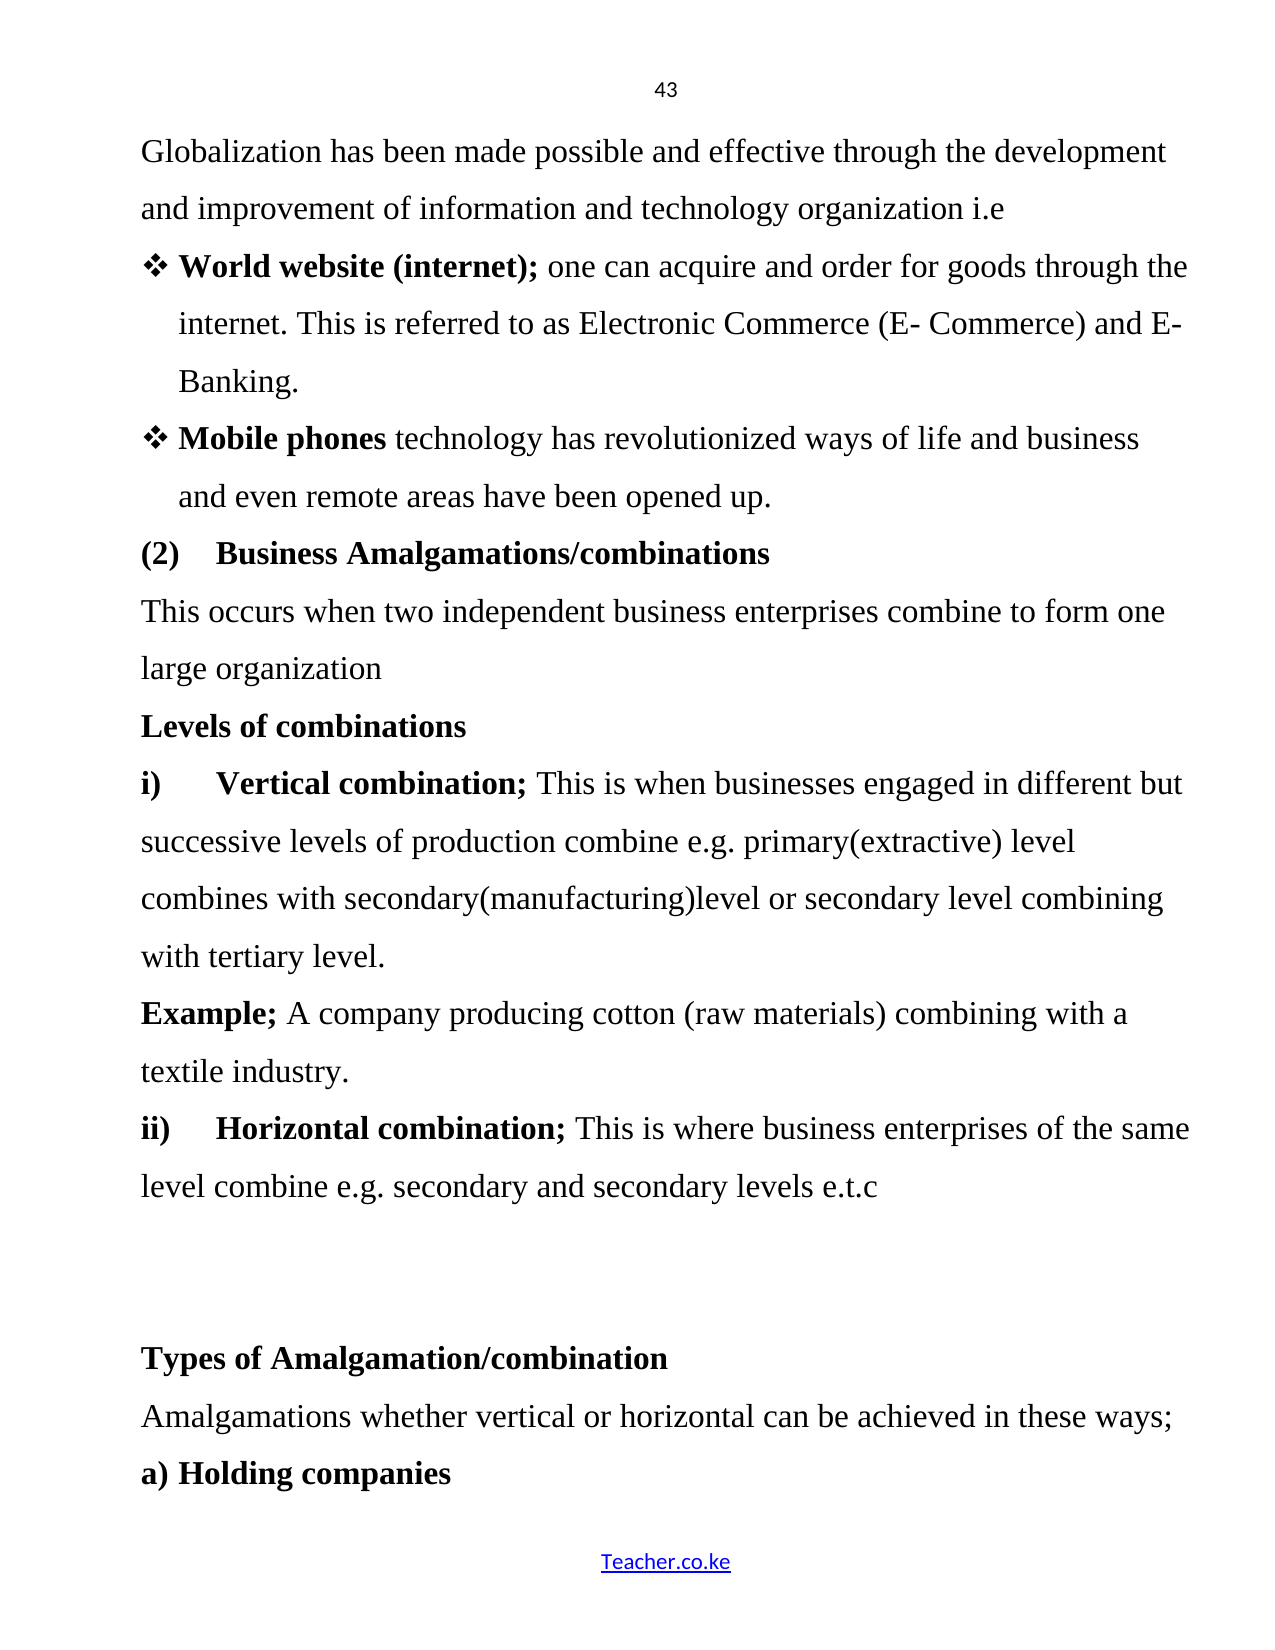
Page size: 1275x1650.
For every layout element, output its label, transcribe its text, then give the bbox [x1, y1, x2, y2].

list Holding companies [141, 1453, 1191, 1492]
list World website (internet); one can acquire and order for goods through the internet. This is referred to as Electronic Commerce (E- Commerce) and E- Banking. [141, 246, 1191, 399]
text Globalization has been made possible and effective through the development and improvement of information and technology organization i.e [141, 131, 1191, 227]
text Levels of combinations [141, 706, 1191, 744]
list Vertical combination; This is when businesses engaged in different but successive levels of production combine e.g. primary(extractive) level combines with secondary(manufacturing)level or secondary level combining with tertiary level. [141, 763, 1191, 974]
text Amalgamations whether vertical or horizontal can be achieved in these ways; [141, 1396, 1191, 1434]
list Business Amalgamations/combinations [141, 533, 1191, 572]
list Horizontal combination; This is where business enterprises of the same level combine e.g. secondary and secondary levels e.t.c [141, 1108, 1191, 1204]
text Types of Amalgamation/combination [141, 1338, 1191, 1377]
list Mobile phones technology has revolutionized ways of life and business and even remote areas have been opened up. [141, 418, 1191, 514]
text This occurs when two independent business enterprises combine to form one large organization [141, 591, 1191, 687]
text Example; A company producing cotton (raw materials) combining with a textile industry. [141, 993, 1191, 1089]
